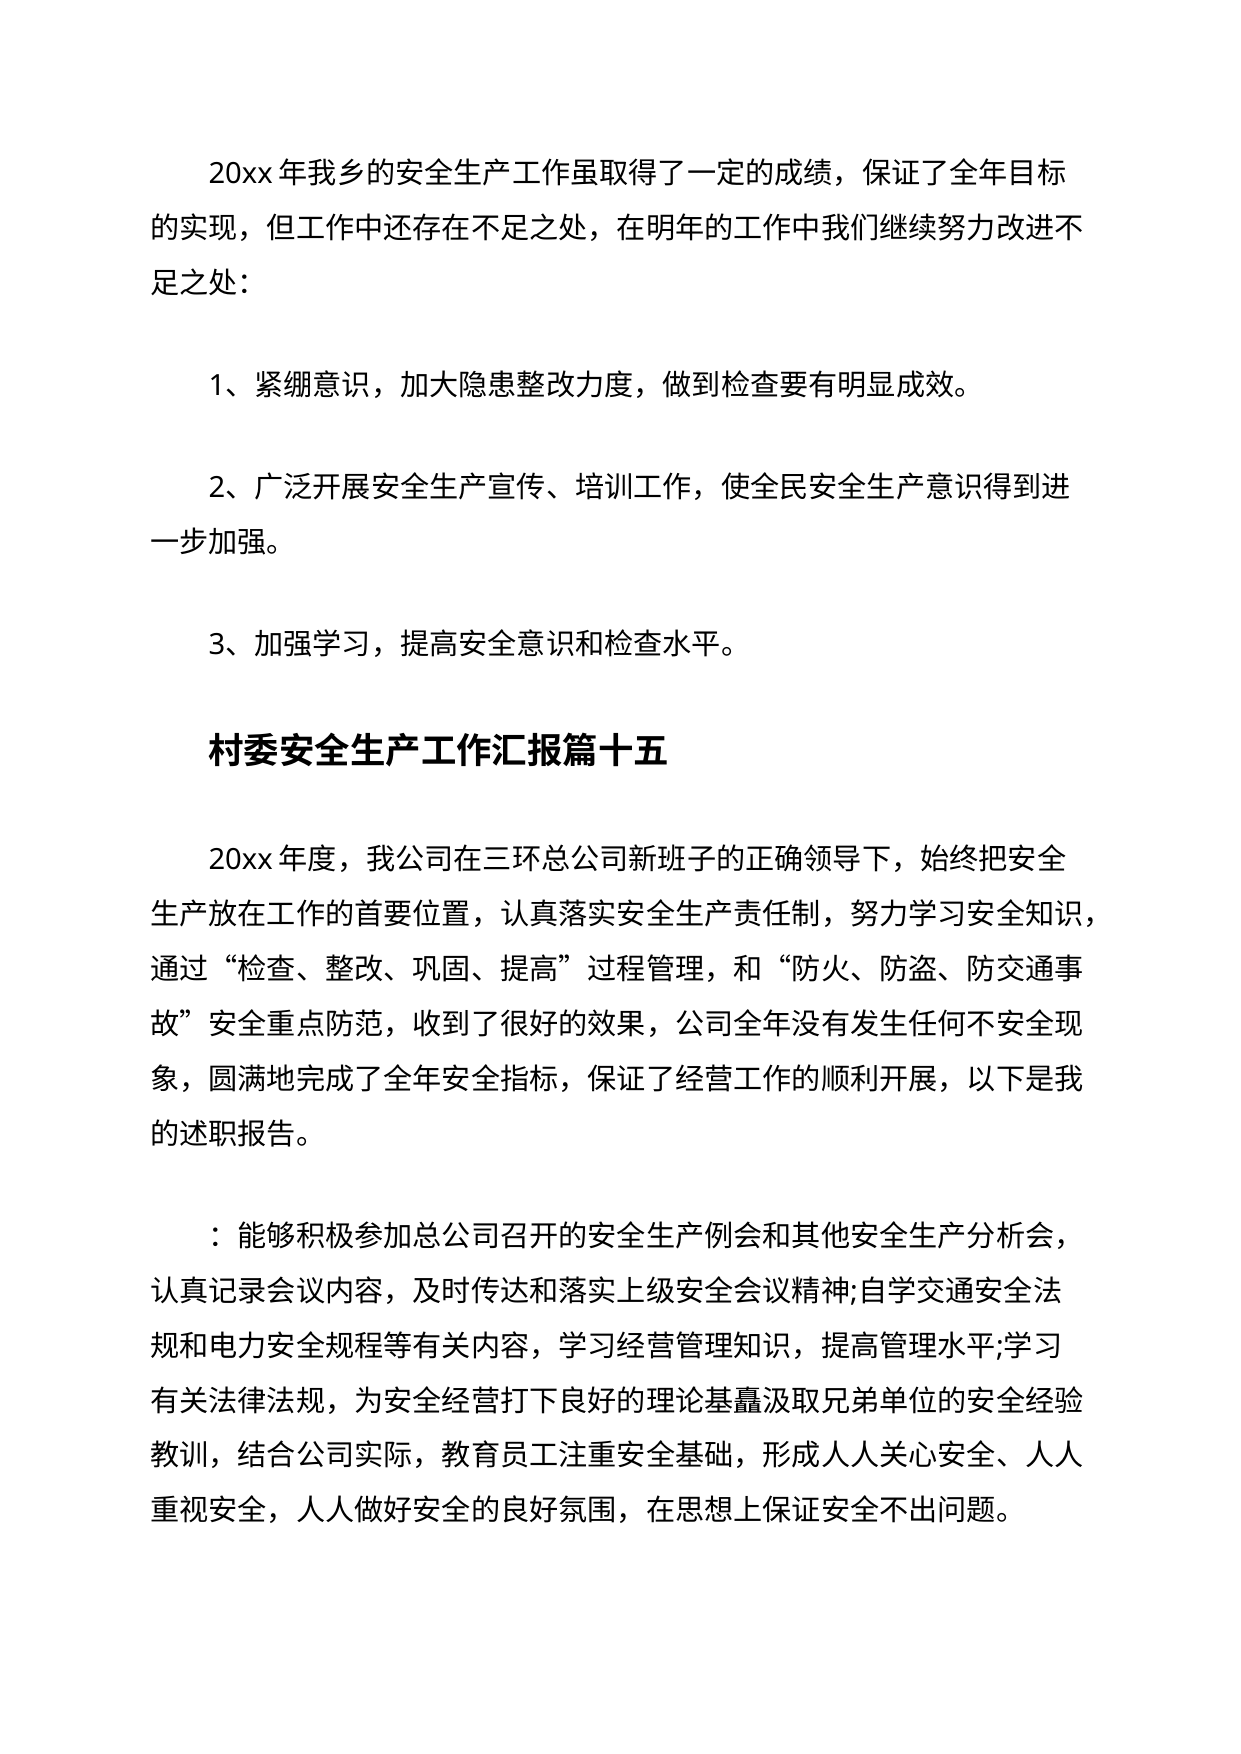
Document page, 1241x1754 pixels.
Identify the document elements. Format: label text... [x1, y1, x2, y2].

text 3、加强学习，提高安全意识和检查水平。 [150, 620, 1090, 663]
text 村委安全生产工作汇报篇十五 [150, 722, 1090, 774]
text 20xx年度，我公司在三环总公司新班子的正确领导下，始终把安全生产放在工作的首要位置，认真落实安全生产责任制，努力学习安全知识，通过“检查、整改、巩固、提高”过程管理，和“防火、防盗、防交通事故”安全重点防范，收到了很好的效果，公司全年没有发生任何不安全现象，圆满地完成了全年安全指标，保证了经营工作的顺利开展，以下是我的述职报告。 [150, 836, 1090, 1153]
text 2、广泛开展安全生产宣传、培训工作，使全民安全生产意识得到进一步加强。 [150, 464, 1090, 561]
text 1、紧绷意识，加大隐患整改力度，做到检查要有明显成效。 [150, 362, 1090, 404]
text ：能够积极参加总公司召开的安全生产例会和其他安全生产分析会，认真记录会议内容，及时传达和落实上级安全会议精神;自学交通安全法规和电力安全规程等有关内容，学习经营管理知识，提高管理水平;学习有关法律法规，为安全经营打下良好的理论基矗汲取兄弟单位的安全经验教训，结合公司实际，教育员工注重安全基础，形成人人关心安全、人人重视安全，人人做好安全的良好氛围，在思想上保证安全不出问题。 [150, 1212, 1090, 1529]
text 20xx年我乡的安全生产工作虽取得了一定的成绩，保证了全年目标的实现，但工作中还存在不足之处，在明年的工作中我们继续努力改进不足之处： [150, 150, 1090, 302]
